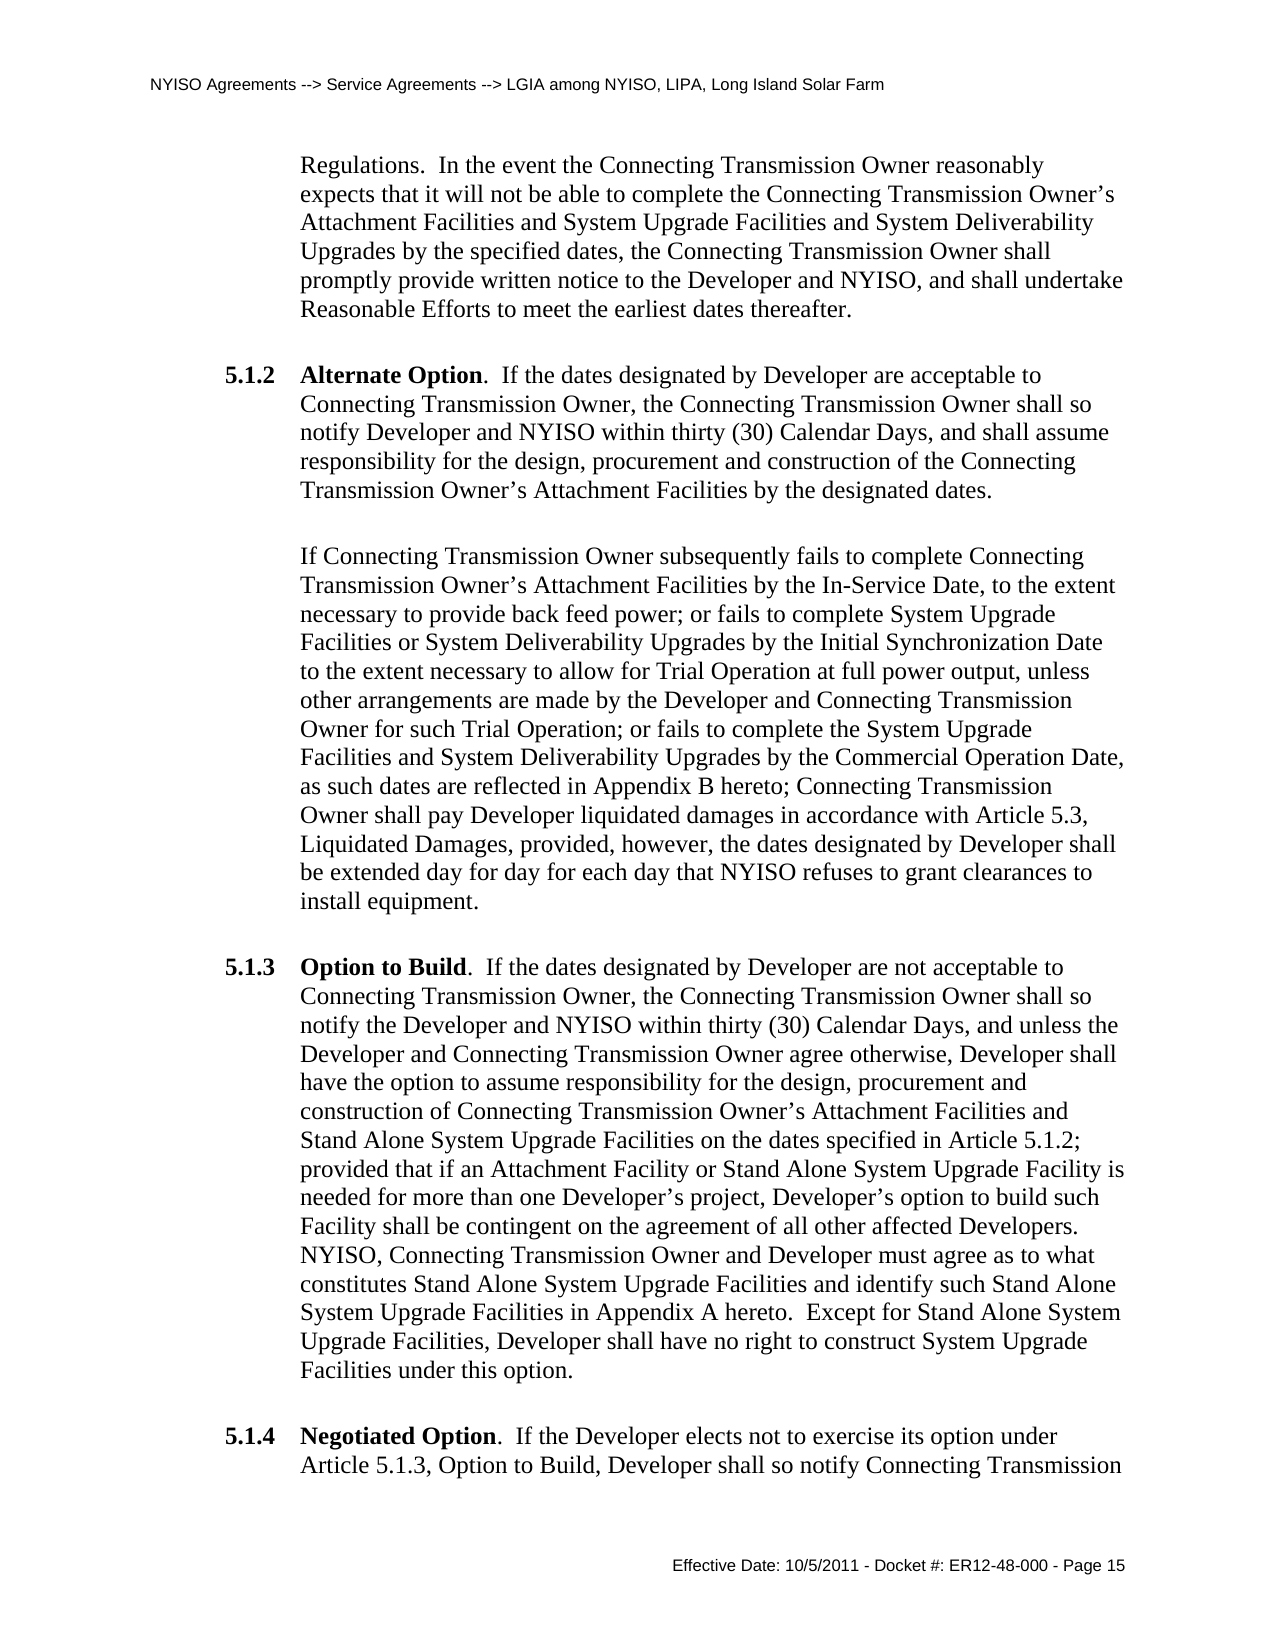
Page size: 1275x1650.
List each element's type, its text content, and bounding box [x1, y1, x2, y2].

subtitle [225, 150, 1125, 322]
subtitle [225, 1421, 1125, 1479]
subtitle 5.1.3 Option to Build. If the dates designated by Developer are not acceptable to Connecting Transmission Owner, the Connecting Transmission Owner shall so notify the Developer and NYISO within thirty (30) Calendar Days, and unless the Developer and Connecting Transmission Owner agree otherwise, Developer shall have the option to assume responsibility for the design, procurement and construction of Connecting Transmission Owner’s Attachment Facilities and Stand Alone System Upgrade Facilities on the dates specified in Article 5.1.2; provided that if an Attachment Facility or Stand Alone System Upgrade Facility is needed for more than one Developer’s project, Developer’s option to build such Facility shall be contingent on the agreement of all other affected Developers. NYISO, Connecting Transmission Owner and Developer must agree as to what constitutes Stand Alone System Upgrade Facilities and identify such Stand Alone System Upgrade Facilities in Appendix A hereto. Except for Stand Alone System Upgrade Facilities, Developer shall have no right to construct System Upgrade Facilities under this option. [225, 952, 1125, 1384]
subtitle If Connecting Transmission Owner subsequently fails to complete Connecting Transmission Owner’s Attachment Facilities by the In-Service Date, to the extent necessary to provide back feed power; or fails to complete System Upgrade Facilities or System Deliverability Upgrades by the Initial Synchronization Date to the extent necessary to allow for Trial Operation at full power output, unless other arrangements are made by the Developer and Connecting Transmission Owner for such Trial Operation; or fails to complete the System Upgrade Facilities and System Deliverability Upgrades by the Commercial Operation Date, as such dates are reflected in Appendix B hereto; Connecting Transmission Owner shall pay Developer liquidated damages in accordance with Article 5.3, Liquidated Damages, provided, however, the dates designated by Developer shall be extended day for day for each day that NYISO refuses to grant clearances to install equipment. [300, 541, 1125, 915]
subtitle 5.1.2 Alternate Option. If the dates designated by Developer are acceptable to Connecting Transmission Owner, the Connecting Transmission Owner shall so notify Developer and NYISO within thirty (30) Calendar Days, and shall assume responsibility for the design, procurement and construction of the Connecting Transmission Owner’s Attachment Facilities by the designated dates. [225, 360, 1125, 504]
